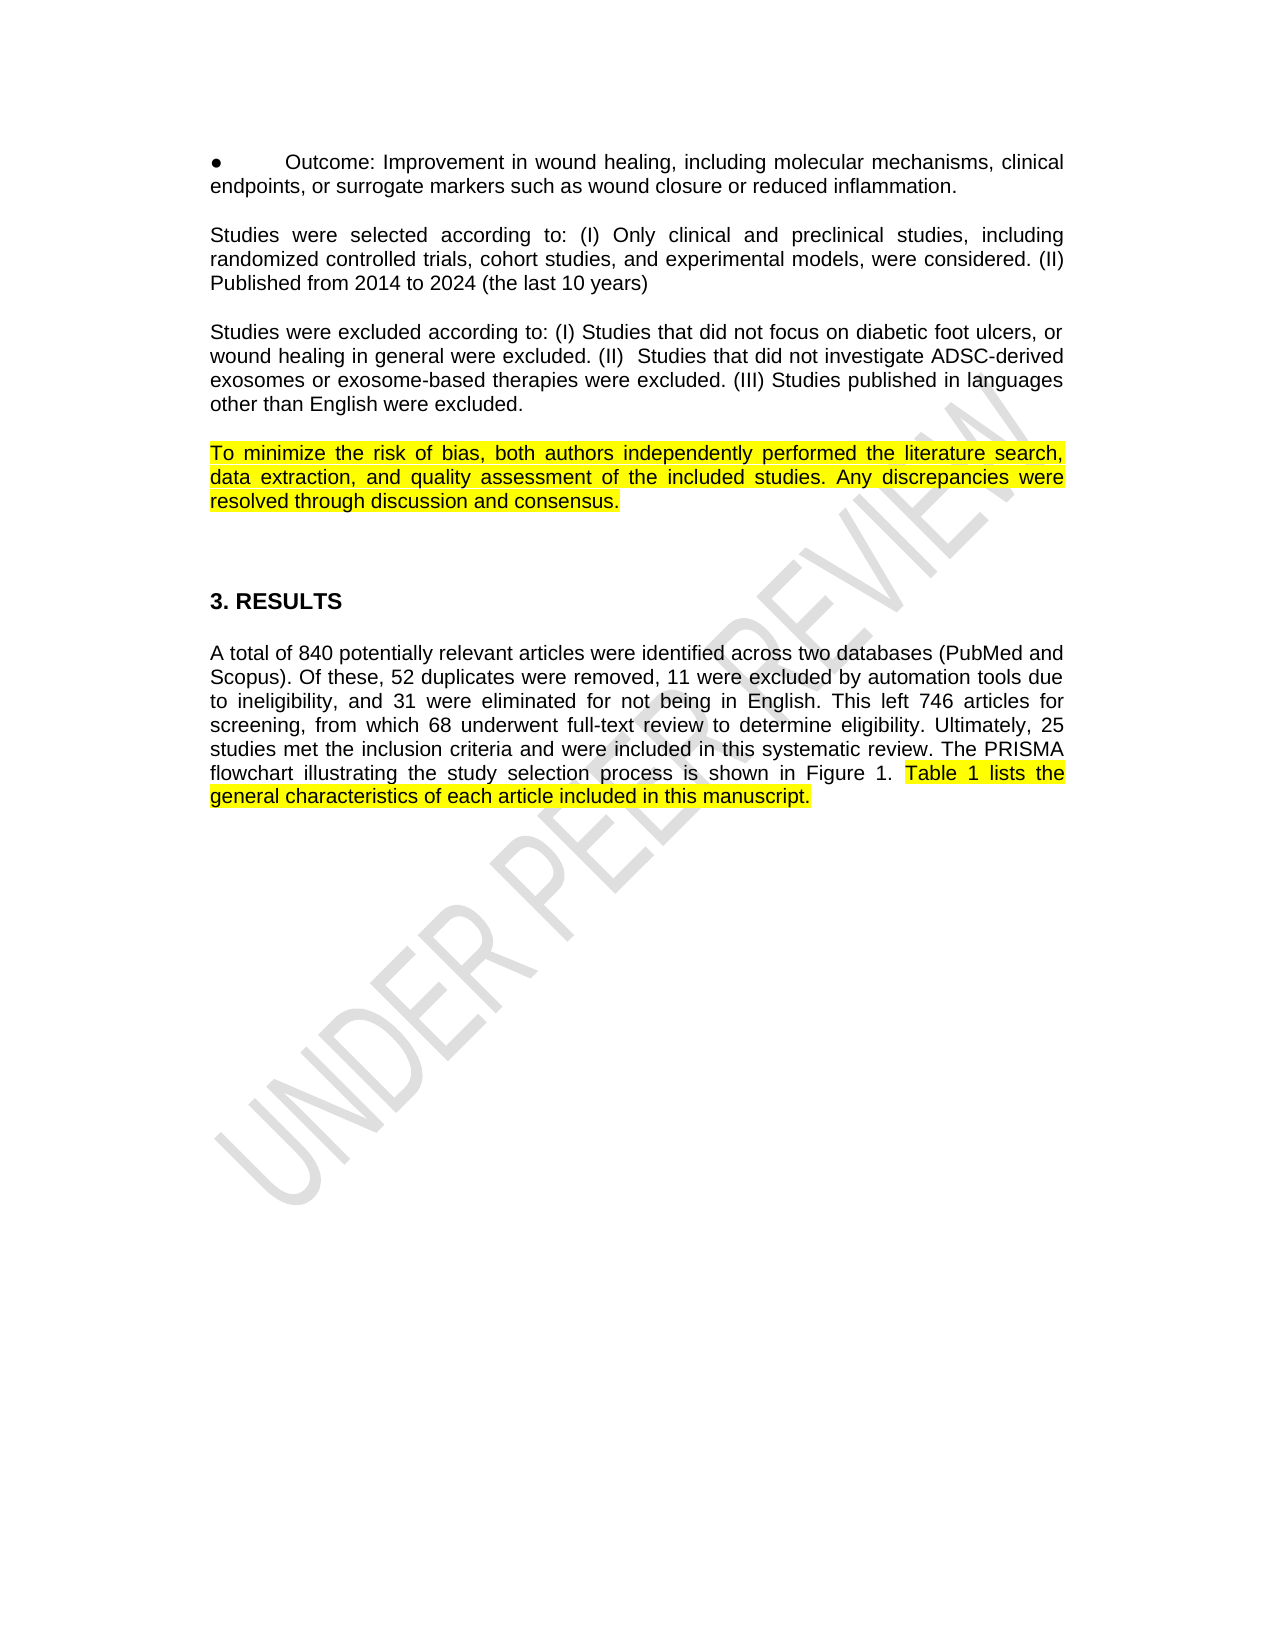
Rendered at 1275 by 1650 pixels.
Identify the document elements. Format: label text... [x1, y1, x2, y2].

text To minimize the risk of bias, both authors independently performed the literature search, data extraction, and quality assessment of the included studies. Any discrepancies were resolved through discussion and consensus. [210, 488, 1065, 512]
text Studies were selected according to: (I) Only clinical and preclinical studies, including randomized controlled trials, cohort studies, and experimental models, were considered. (II) Published from 2014 to 2024 (the last 10 years) [210, 223, 1065, 295]
text 3. results [210, 588, 1065, 614]
text A total of 840 potentially relevant articles were identified across two databases (PubMed and Scopus). Of these, 52 duplicates were removed, 11 were excluded by automation tools due to ineligibility, and 31 were eliminated for not being in English. This left 746 articles for screening, from which 68 underwent full-text review to determine eligibility. Ultimately, 25 studies met the inclusion criteria and were included in this systematic review. The PRISMA flowchart illustrating the study selection process is shown in Figure 1. Table 1 lists the general characteristics of each article included in this manuscript. [210, 641, 1065, 808]
text Studies were excluded according to: (I) Studies that did not focus on diabetic foot ulcers, or wound healing in general were excluded. (II) Studies that did not investigate ADSC-derived exosomes or exosome-based therapies were excluded. (III) Studies published in languages other than English were excluded. [210, 320, 1065, 416]
text ● Outcome: Improvement in wound healing, including molecular mechanisms, clinical endpoints, or surrogate markers such as wound closure or reduced inflammation. [210, 150, 1065, 198]
